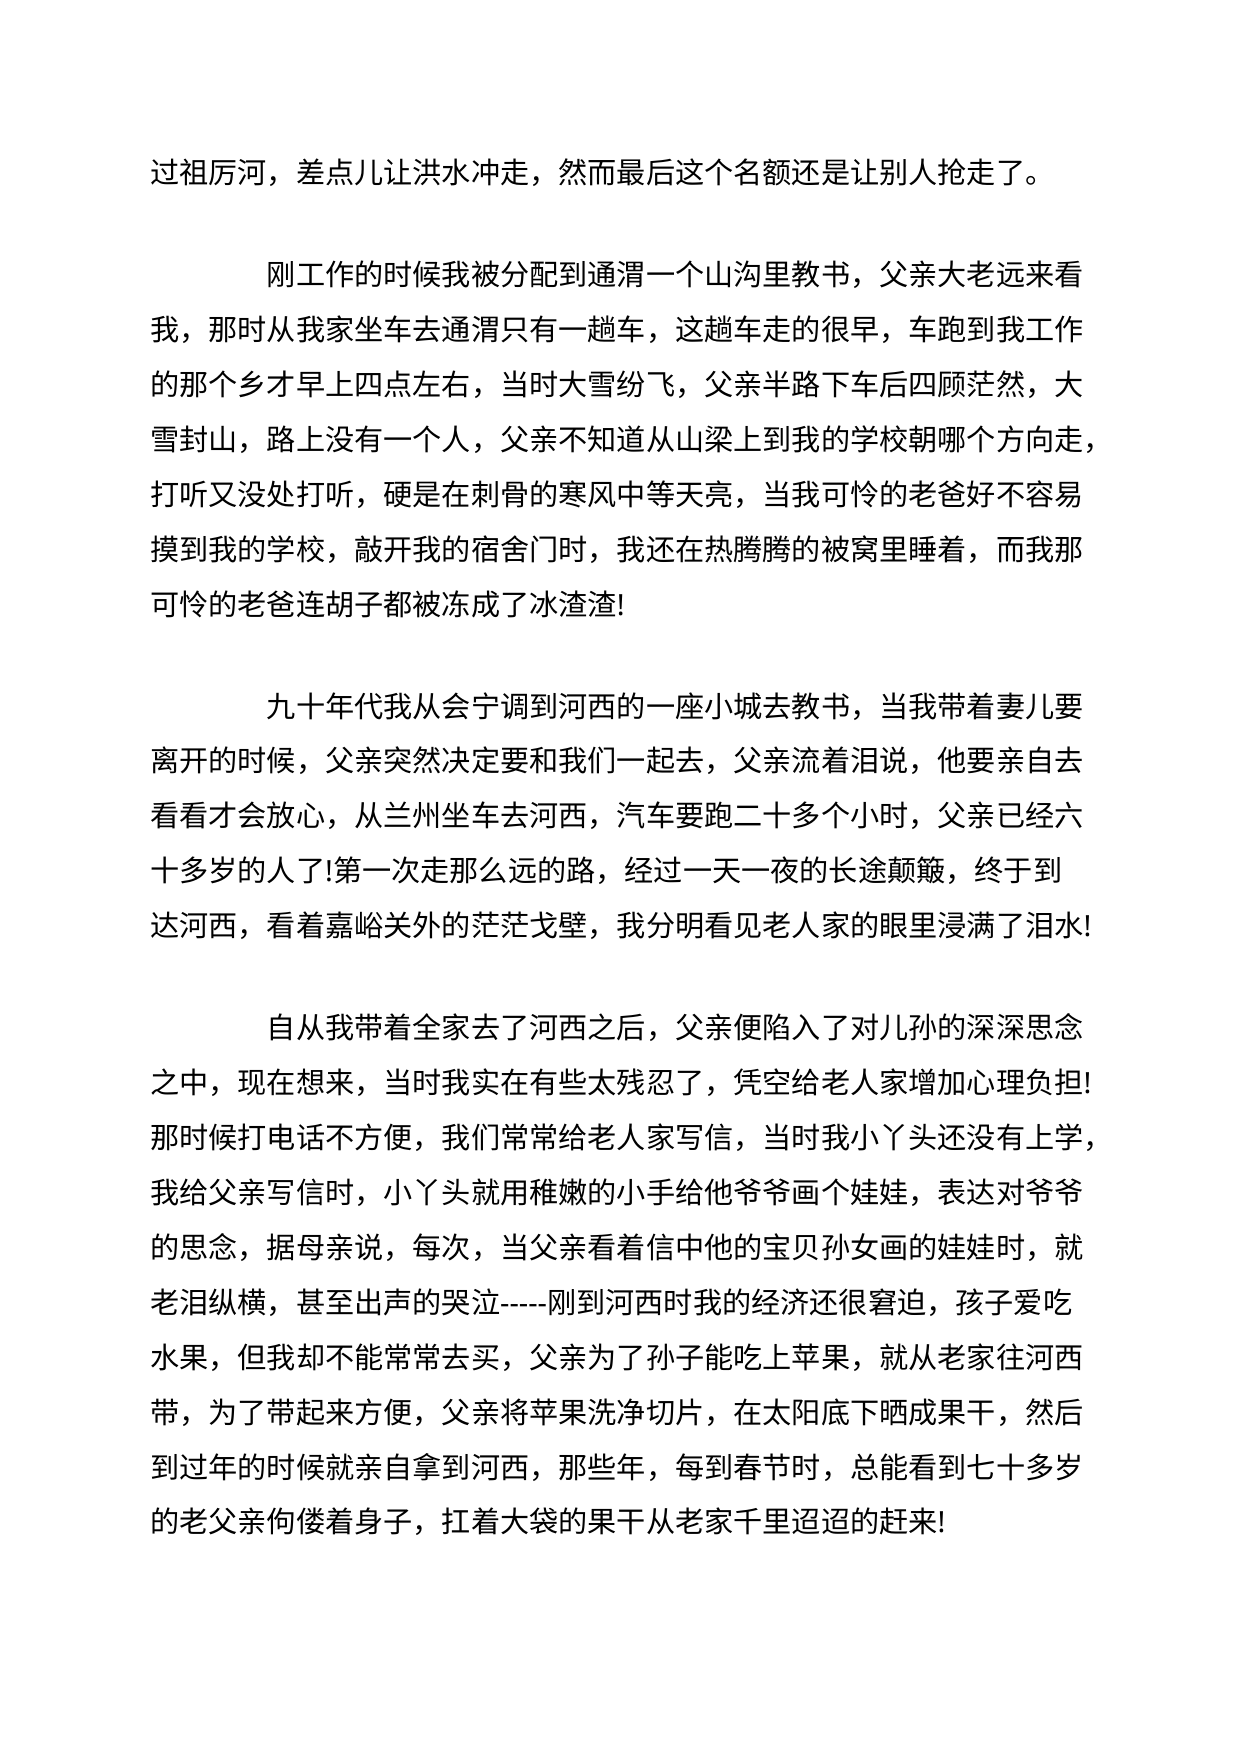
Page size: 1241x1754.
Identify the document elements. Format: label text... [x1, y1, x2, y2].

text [150, 150, 1090, 192]
text 自从我带着全家去了河西之后，父亲便陷入了对儿孙的深深思念之中，现在想来，当时我实在有些太残忍了，凭空给老人家增加心理负担!那时候打电话不方便，我们常常给老人家写信，当时我小丫头还没有上学，我给父亲写信时，小丫头就用稚嫩的小手给他爷爷画个娃娃，表达对爷爷的思念，据母亲说，每次，当父亲看着信中他的宝贝孙女画的娃娃时，就老泪纵横，甚至出声的哭泣-----刚到河西时我的经济还很窘迫，孩子爱吃水果，但我却不能常常去买，父亲为了孙子能吃上苹果，就从老家往河西带，为了带起来方便，父亲将苹果洗净切片，在太阳底下晒成果干，然后到过年的时候就亲自拿到河西，那些年，每到春节时，总能看到七十多岁的老父亲佝偻着身子，扛着大袋的果干从老家千里迢迢的赶来! [150, 1005, 1090, 1541]
text 刚工作的时候我被分配到通渭一个山沟里教书，父亲大老远来看我，那时从我家坐车去通渭只有一趟车，这趟车走的很早，车跑到我工作的那个乡才早上四点左右，当时大雪纷飞，父亲半路下车后四顾茫然，大雪封山，路上没有一个人，父亲不知道从山梁上到我的学校朝哪个方向走，打听又没处打听，硬是在刺骨的寒风中等天亮，当我可怜的老爸好不容易摸到我的学校，敲开我的宿舍门时，我还在热腾腾的被窝里睡着，而我那可怜的老爸连胡子都被冻成了冰渣渣! [150, 252, 1090, 623]
text 九十年代我从会宁调到河西的一座小城去教书，当我带着妻儿要离开的时候，父亲突然决定要和我们一起去，父亲流着泪说，他要亲自去看看才会放心，从兰州坐车去河西，汽车要跑二十多个小时，父亲已经六十多岁的人了!第一次走那么远的路，经过一天一夜的长途颠簸，终于到达河西，看着嘉峪关外的茫茫戈壁，我分明看见老人家的眼里浸满了泪水! [150, 683, 1090, 945]
